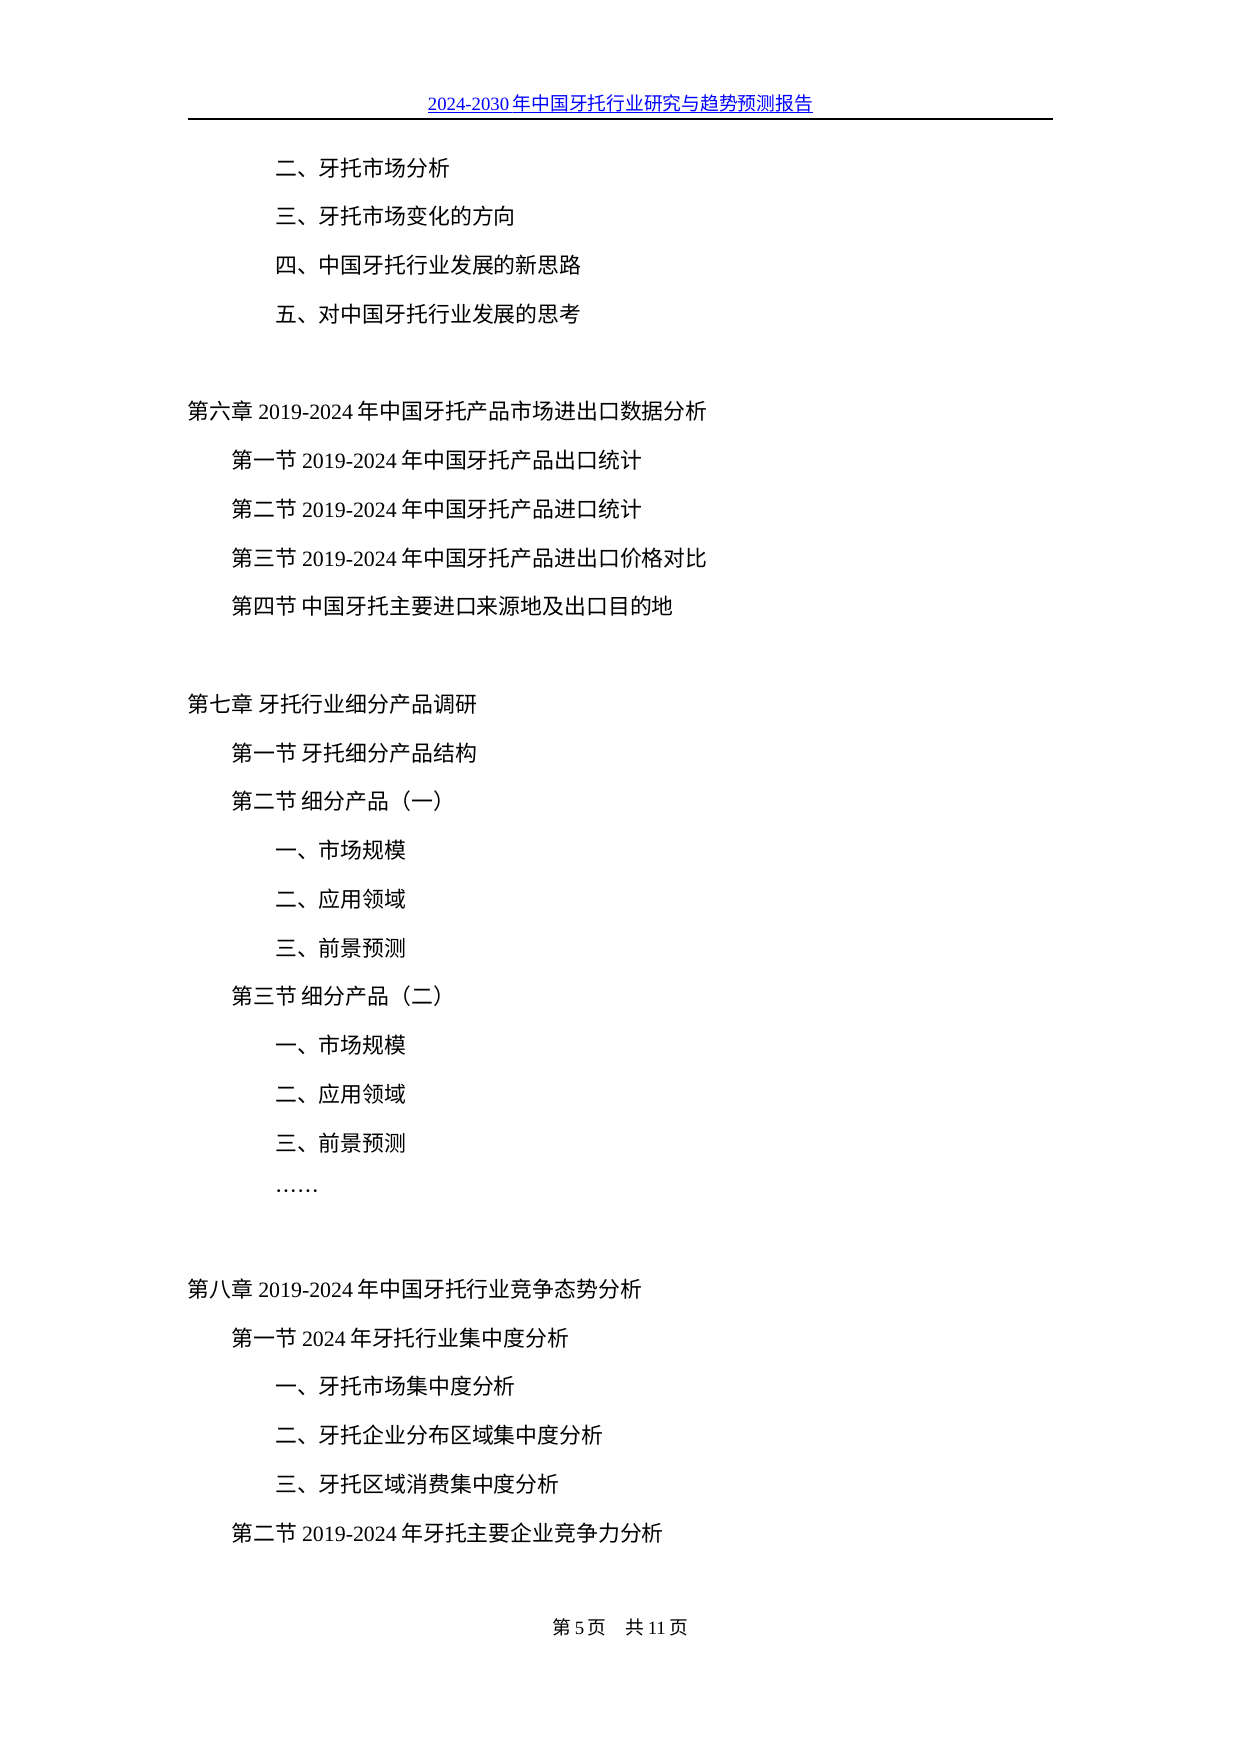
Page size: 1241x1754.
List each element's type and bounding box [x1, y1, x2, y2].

text [187, 150, 1053, 1548]
